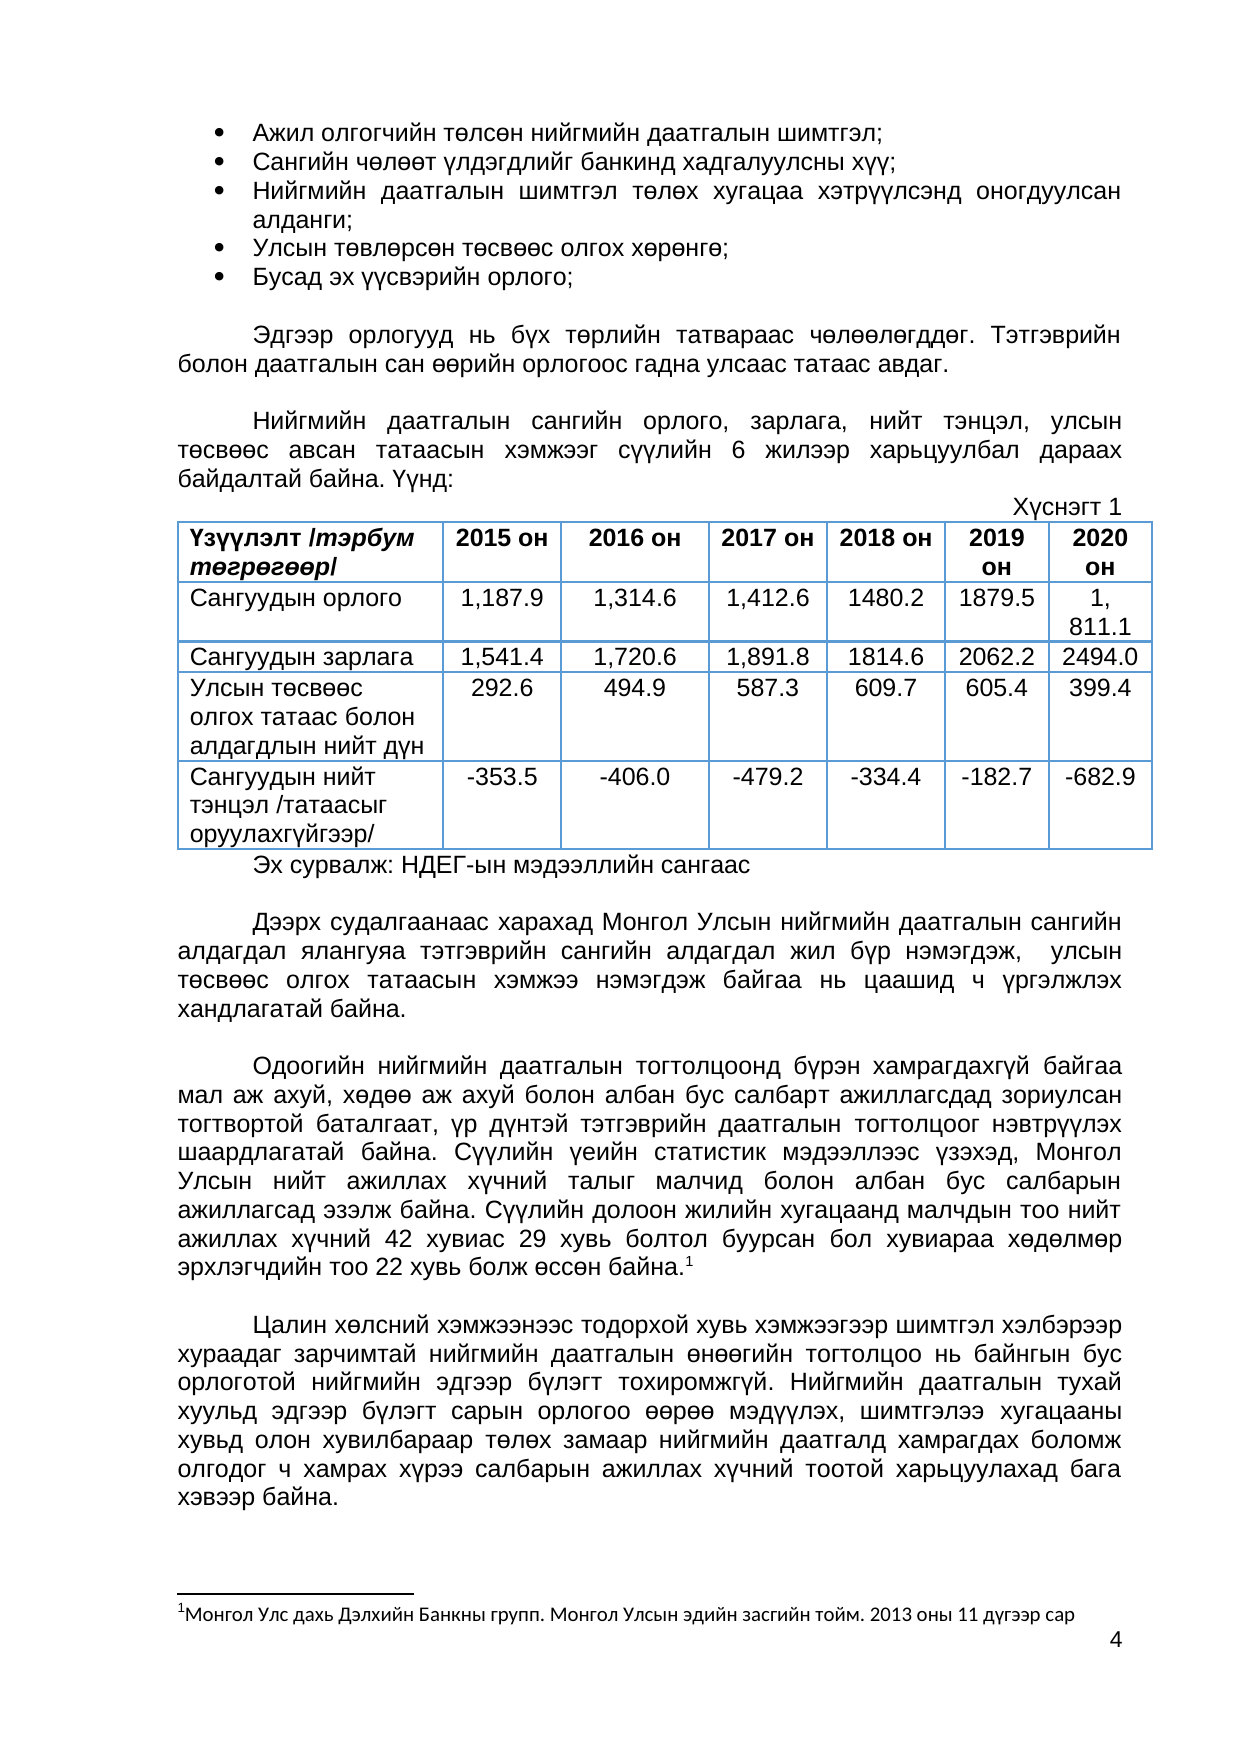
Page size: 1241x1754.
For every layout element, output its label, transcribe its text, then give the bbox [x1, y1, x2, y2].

table_cell -682.9 [1050, 762, 1151, 848]
table_cell Сангуудын зарлага [179, 643, 442, 671]
table_header 2019 он [946, 523, 1048, 581]
table_cell 1,187.9 [444, 583, 560, 640]
table_header 2016 он [562, 523, 708, 581]
table_header 2017 он [710, 523, 826, 581]
table_cell -406.0 [562, 762, 708, 848]
text Нийгмийн даатгалын сангийн орлого, зарлага, нийт тэнцэл, улсын төсвөөс авсан татаасын хэмжээг сүүлийн 6 жилээр харьцуулбал дараах байдалтай байна. Үүнд: [177, 406, 1122, 492]
table_header Үзүүлэлт /тэрбум төгрөгөөр/ [179, 523, 442, 581]
text Эх сурвалж: НДЕГ-ын мэдээллийн сангаас [177, 850, 1122, 879]
table_cell 1814.6 [828, 643, 944, 671]
list Улсын төвлөрсөн төсвөөс олгох хөрөнгө; [215, 233, 1122, 262]
table_cell 1,891.8 [710, 643, 826, 671]
text Хүснэгт 1 [177, 492, 1122, 521]
table_cell Улсын төсвөөс олгох татаас болон алдагдлын нийт дүн [179, 673, 442, 759]
table_cell 1,541.4 [444, 643, 560, 671]
text Цалин хөлсний хэмжээнээс тодорхой хувь хэмжээгээр шимтгэл хэлбэрээр хураадаг зарчимтай нийгмийн даатгалын өнөөгийн тогтолцоо нь байнгын бус орлоготой нийгмийн эдгээр бүлэгт тохиромжгүй. Нийгмийн даатгалын тухай хуульд эдгээр бүлэгт сарын орлогоо өөрөө мэдүүлэх, шимтгэлээ хугацааны хувьд олон хувилбараар төлөх замаар нийгмийн даатгалд хамрагдах боломж олгодог ч хамрах хүрээ салбарын ажиллах хүчний тоотой харьцуулахад бага хэвээр байна. [177, 1310, 1122, 1511]
table_cell 2494.0 [1050, 643, 1151, 671]
table_header 2015 он [444, 523, 560, 581]
table_cell 399.4 [1050, 673, 1151, 759]
table_cell 494.9 [562, 673, 708, 759]
table_cell -353.5 [444, 762, 560, 848]
text Дээрх судалгаанаас харахад Монгол Улсын нийгмийн даатгалын сангийн алдагдал ялангуяа тэтгэврийн сангийн алдагдал жил бүр нэмэгдэж, улсын төсвөөс олгох татаасын хэмжээ нэмэгдэж байгаа нь цаашид ч үргэлжлэх хандлагатай байна. [177, 907, 1122, 1022]
table_cell 1,412.6 [710, 583, 826, 640]
list Ажил олгогчийн төлсөн нийгмийн даатгалын шимтгэл; [215, 118, 1122, 147]
list Сангийн чөлөөт үлдэгдлийг банкинд хадгалуулсны хүү; [215, 147, 1122, 176]
table_cell 1480.2 [828, 583, 944, 640]
table_cell -334.4 [828, 762, 944, 848]
table_cell 609.7 [828, 673, 944, 759]
list Бусад эх үүсвэрийн орлого; [215, 262, 1122, 291]
table_cell 1879.5 [946, 583, 1048, 640]
table_cell 587.3 [710, 673, 826, 759]
table_cell 1,314.6 [562, 583, 708, 640]
table_cell Сангуудын орлого [179, 583, 442, 640]
table_header 2020 он [1050, 523, 1151, 581]
table_header 2018 он [828, 523, 944, 581]
table_cell 1,720.6 [562, 643, 708, 671]
table_cell 2062.2 [946, 643, 1048, 671]
table_cell 1,811.1 [1050, 583, 1151, 640]
text Эдгээр орлогууд нь бүх төрлийн татвараас чөлөөлөгддөг. Тэтгэврийн болон даатгалын сан өөрийн орлогоос гадна улсаас татаас авдаг. [177, 320, 1122, 377]
table_cell -182.7 [946, 762, 1048, 848]
table_cell Сангуудын нийт тэнцэл /татаасыг оруулахгүйгээр/ [179, 762, 442, 848]
table_cell -479.2 [710, 762, 826, 848]
list Нийгмийн даатгалын шимтгэл төлөх хугацаа хэтрүүлсэнд оногдуулсан алданги; [215, 176, 1122, 233]
table_cell 292.6 [444, 673, 560, 759]
table_cell 605.4 [946, 673, 1048, 759]
text Одоогийн нийгмийн даатгалын тогтолцоонд бүрэн хамрагдахгүй байгаа мал аж ахуй, хөдөө аж ахуй болон албан бус салбарт ажиллагсдад зориулсан тогтвортой баталгаат, үр дүнтэй тэтгэврийн даатгалын тогтолцоог нэвтрүүлэх шаардлагатай байна. Сүүлийн үеийн статистик мэдээллээс үзэхэд, Монгол Улсын нийт ажиллах хүчний талыг малчид болон албан бус салбарын ажиллагсад эзэлж байна. Сүүлийн долоон жилийн хугацаанд малчдын тоо нийт ажиллах хүчний 42 хувиас 29 хувь болтол буурсан бол хувиараа хөдөлмөр эрхлэгчдийн тоо 22 хувь болж өссөн байна. [177, 1051, 1122, 1281]
